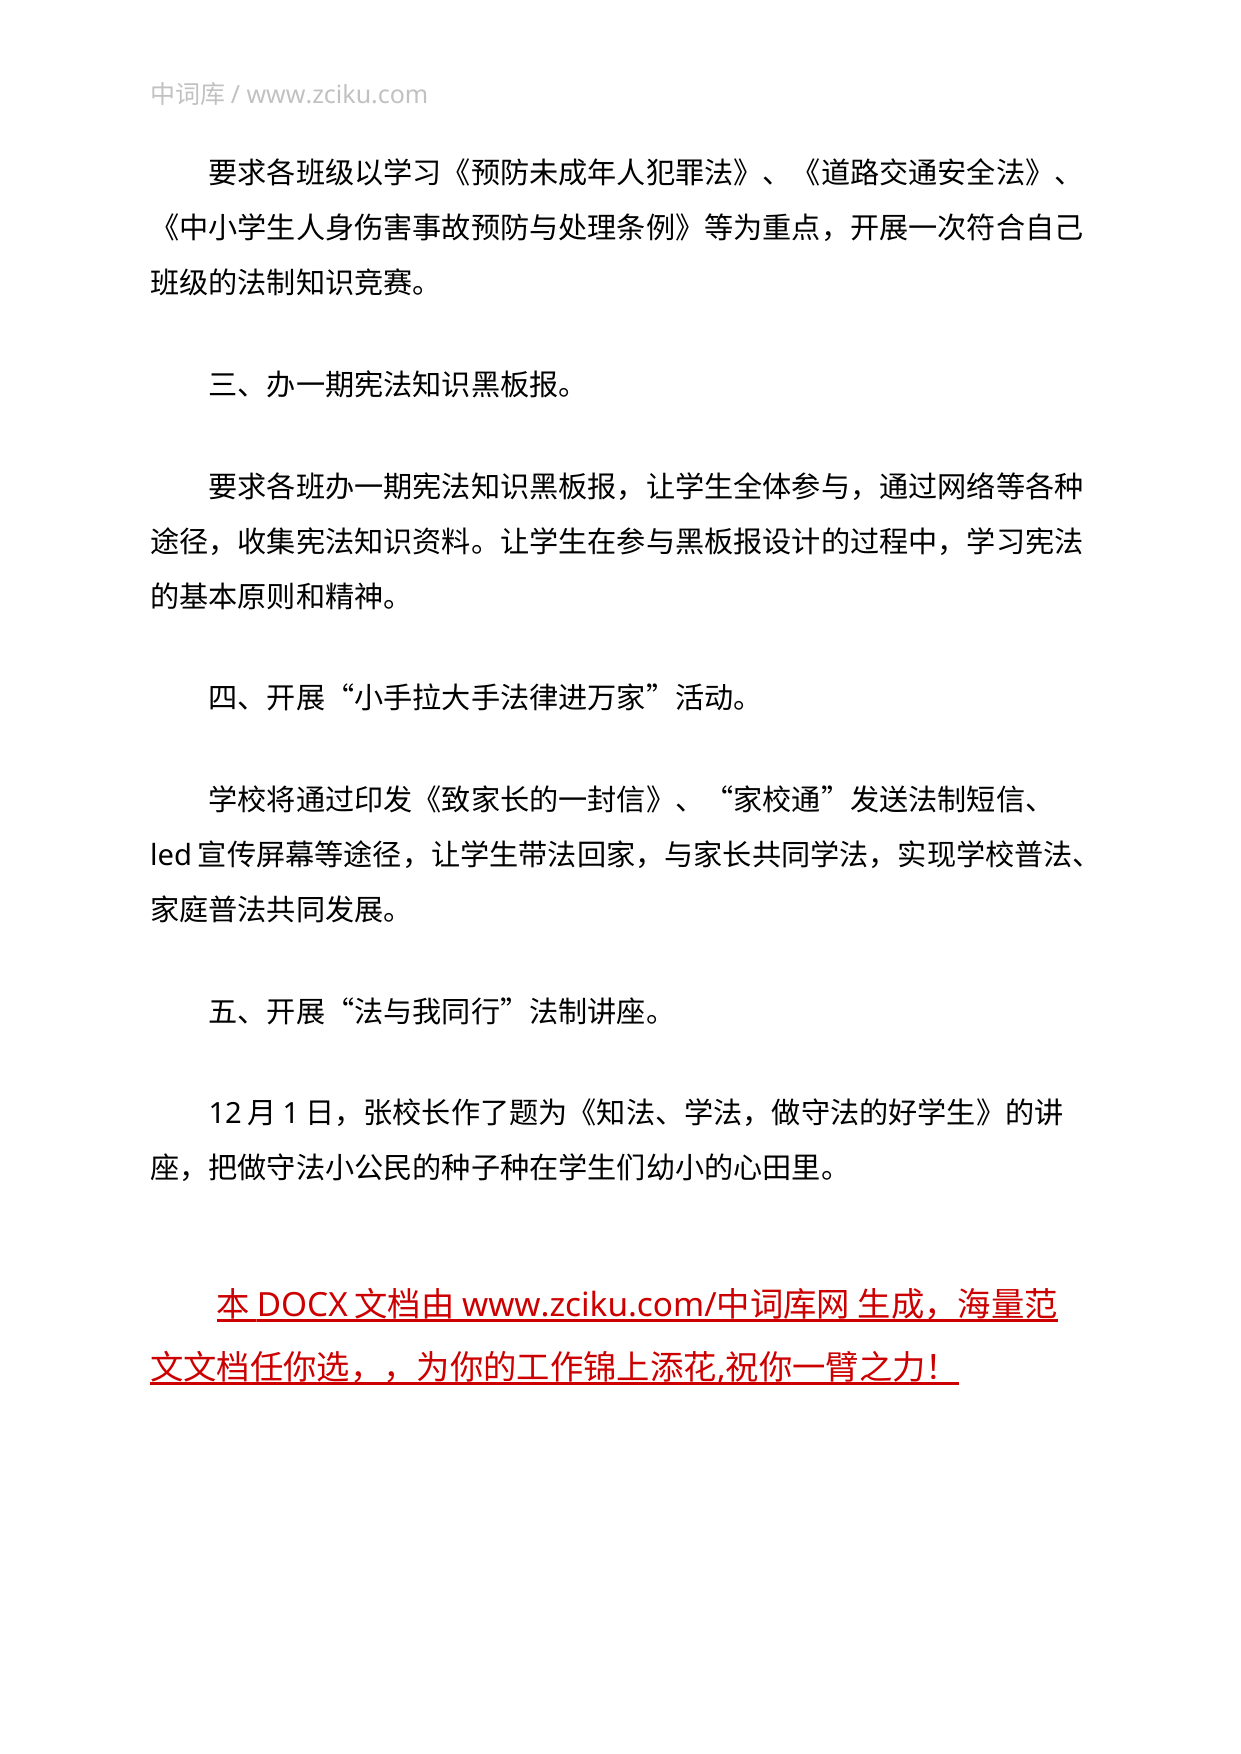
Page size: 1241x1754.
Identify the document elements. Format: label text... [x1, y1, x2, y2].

text 本DOCX文档由 www.zciku.com/中词库网 生成，海量范文文档任你选，，为你的工作锦上添花,祝你一臂之力！ [150, 1278, 1090, 1389]
text 学校将通过印发《致家长的一封信》、“家校通”发送法制短信、led宣传屏幕等途径，让学生带法回家，与家长共同学法，实现学校普法、家庭普法共同发展。 [150, 777, 1090, 929]
text 12月1日，张校长作了题为《知法、学法，做守法的好学生》的讲座，把做守法小公民的种子种在学生们幼小的心田里。 [150, 1090, 1090, 1187]
text 要求各班级以学习《预防未成年人犯罪法》、《道路交通安全法》、《中小学生人身伤害事故预防与处理条例》等为重点，开展一次符合自己班级的法制知识竞赛。 [150, 150, 1090, 302]
text 三、办一期宪法知识黑板报。 [150, 362, 1090, 404]
text 要求各班办一期宪法知识黑板报，让学生全体参与，通过网络等各种途径，收集宪法知识资料。让学生在参与黑板报设计的过程中，学习宪法的基本原则和精神。 [150, 463, 1090, 615]
text 五、开展“法与我同行”法制讲座。 [150, 988, 1090, 1031]
text 四、开展“小手拉大手法律进万家”活动。 [150, 675, 1090, 717]
